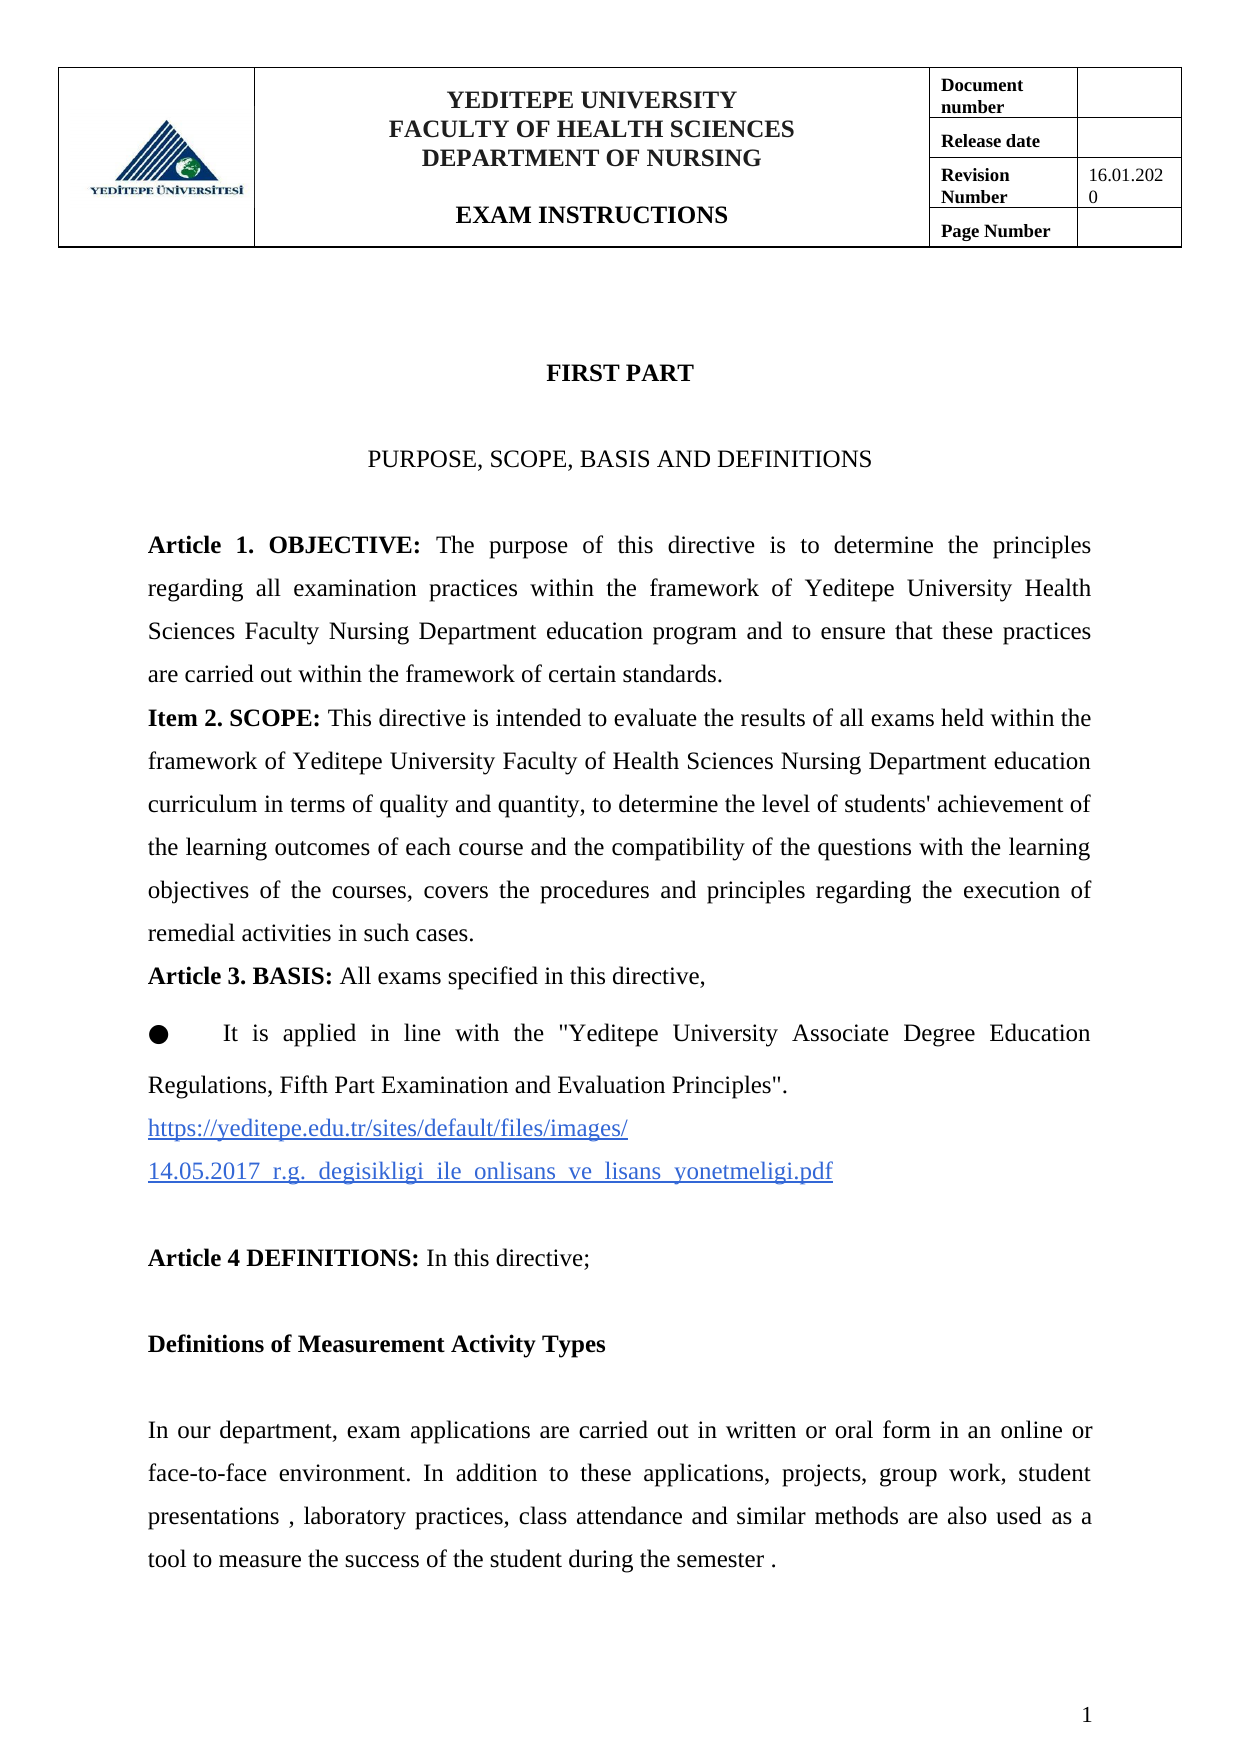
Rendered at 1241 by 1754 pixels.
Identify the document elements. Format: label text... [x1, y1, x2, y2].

text Article 4 DEFINITIONS: In this directive; [148, 1243, 1092, 1271]
subtitle FIRST PART [148, 358, 1092, 386]
picture [70, 106, 255, 208]
list It is applied in line with the "Yeditepe University Associate Degree Education Regulations, Fifth Part Examination and Evaluation Principles". [148, 1004, 1092, 1099]
text In our department, exam applications are carried out in written or oral form in an online or face-to-face environment. In addition to these applications, projects, group work, student presentations , laboratory practices, class attendance and similar methods are also used as a tool to measure the success of the student during the semester . [148, 1415, 1092, 1573]
text Article 3. BASIS: All exams specified in this directive, [148, 961, 1092, 990]
text https://yeditepe.edu.tr/sites/default/files/images/14.05.2017_r.g._degisikligi_ile_onlisans_ve_lisans_yonetmeligi.pdf [148, 1113, 1092, 1185]
text PURPOSE, SCOPE, BASIS AND DEFINITIONS [148, 444, 1092, 473]
text Item 2. SCOPE: This directive is intended to evaluate the results of all exams held within the framework of Yeditepe University Faculty of Health Sciences Nursing Department education curriculum in terms of quality and quantity, to determine the level of students' achievement of the learning outcomes of each course and the compatibility of the questions with the learning objectives of the courses, covers the procedures and principles regarding the execution of remedial activities in such cases. [148, 703, 1092, 947]
subtitle Definitions of Measurement Activity Types [148, 1329, 1092, 1358]
text Article 1. OBJECTIVE: The purpose of this directive is to determine the principles regarding all examination practices within the framework of Yeditepe University Health Sciences Faculty Nursing Department education program and to ensure that these practices are carried out within the framework of certain standards. [148, 530, 1092, 688]
